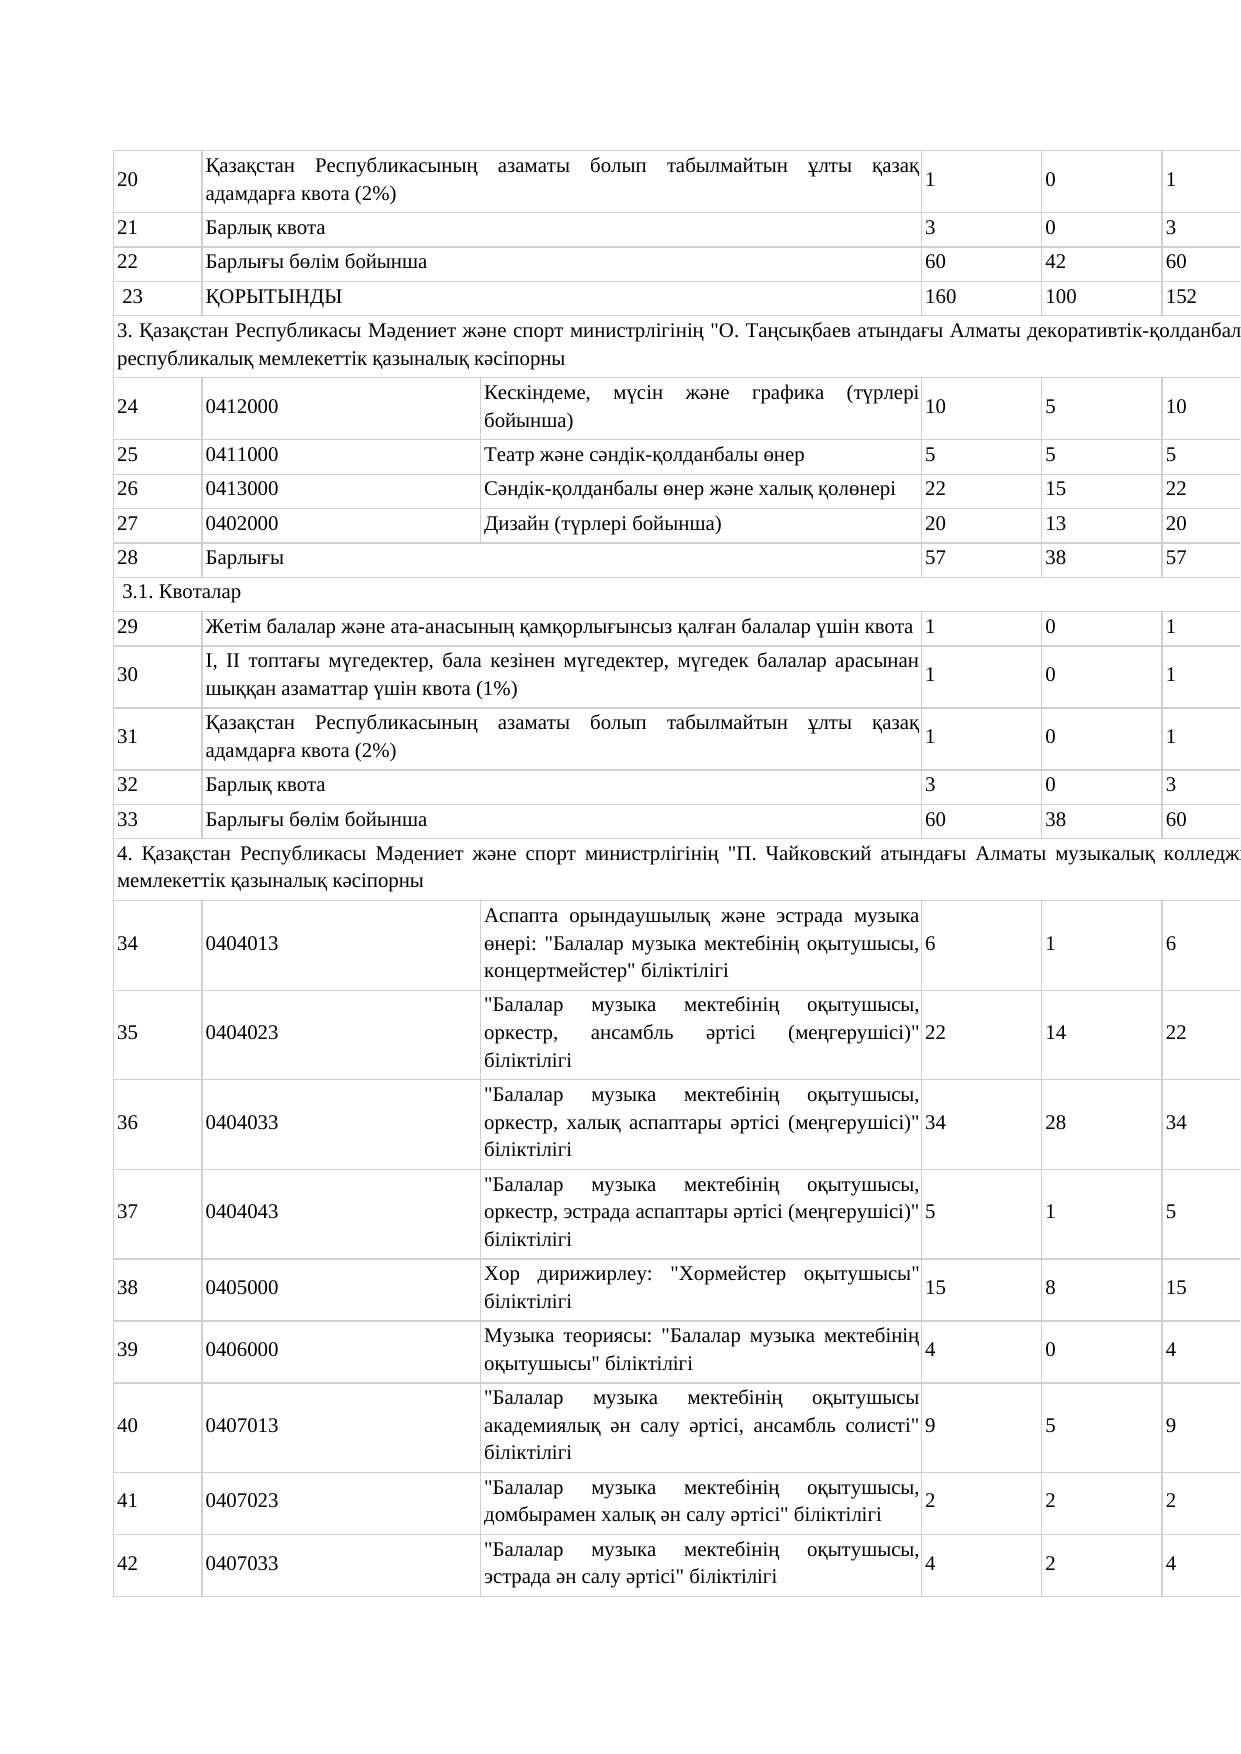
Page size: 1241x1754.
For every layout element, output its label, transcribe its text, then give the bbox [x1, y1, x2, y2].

table_cell 4 [922, 1322, 1041, 1382]
table_cell 34 [114, 901, 201, 989]
table_cell 9 [922, 1384, 1041, 1472]
table_cell 2 [1163, 1473, 1240, 1534]
table_cell 1 [1042, 1170, 1161, 1258]
table_cell 5 [1042, 440, 1161, 473]
table_cell 1 [922, 647, 1041, 707]
table_cell 60 [1163, 248, 1240, 281]
table_cell 3. Қазақстан Республикасы Мәдениет және спорт министрлігінің "О. Таңсықбаев атындағы Алматы декоративтік-қолданбалы өнер колледжі" республикалық мемлекеттік қазыналық кәсіпорны [114, 316, 1240, 377]
table_cell 1 [922, 151, 1041, 212]
table_cell 1 [1163, 647, 1240, 707]
table_cell 3 [1163, 213, 1240, 246]
table_cell 24 [114, 378, 201, 439]
table_cell 5 [1163, 440, 1240, 473]
table_cell 2 [1042, 1535, 1161, 1596]
table_cell 4 [1163, 1322, 1240, 1382]
table_cell Кескіндеме, мүсін және графика (түрлері бойынша) [481, 378, 921, 439]
table_cell 20 [1163, 509, 1240, 542]
table_cell 0407033 [203, 1535, 480, 1596]
table_cell 0413000 [203, 475, 480, 508]
table_cell Барлығы бөлім бойынша [203, 805, 921, 838]
table_cell 39 [114, 1322, 201, 1382]
table_cell Жетім балалар және ата-анасының қамқорлығынсыз қалған балалар үшін квота [203, 612, 921, 645]
table_cell 0 [1042, 647, 1161, 707]
table_cell 10 [922, 378, 1041, 439]
table_cell I, II топтағы мүгедектер, бала кезінен мүгедектер, мүгедек балалар арасынан шыққан азаматтар үшін квота (1%) [203, 647, 921, 707]
table_cell Барлық квота [203, 213, 921, 246]
table_cell 0 [1042, 213, 1161, 246]
table_cell 5 [1042, 1384, 1161, 1472]
table_cell 5 [922, 1170, 1041, 1258]
table_cell 0404033 [203, 1080, 480, 1169]
table_cell 5 [922, 440, 1041, 473]
table_cell 0405000 [203, 1260, 480, 1320]
table_cell 60 [922, 805, 1041, 838]
table_cell 20 [922, 509, 1041, 542]
table_cell 34 [922, 1080, 1041, 1169]
table_cell 31 [114, 709, 201, 769]
table_cell Қазақстан Республикасының азаматы болып табылмайтын ұлты қазақ адамдарға квота (2%) [203, 709, 921, 769]
table_cell 38 [1042, 544, 1161, 577]
table_cell 2 [922, 1473, 1041, 1534]
table_cell 0 [1042, 612, 1161, 645]
table_cell 4 [922, 1535, 1041, 1596]
table_cell 4 [1163, 1535, 1240, 1596]
table_cell Барлығы бөлім бойынша [203, 248, 921, 281]
table_cell Музыка теориясы: "Балалар музыка мектебінің оқытушысы" біліктілігі [481, 1322, 921, 1382]
table_cell 0 [1042, 151, 1161, 212]
table_cell 42 [114, 1535, 201, 1596]
table_cell ҚОРЫТЫНДЫ [203, 282, 921, 315]
table_cell 34 [1163, 1080, 1240, 1169]
table_cell 5 [1042, 378, 1161, 439]
table_cell 1 [922, 709, 1041, 769]
table_cell 23 [114, 282, 201, 315]
table_cell Хор дирижирлеу: "Хормейстер оқытушысы" біліктілігі [481, 1260, 921, 1320]
table_cell 9 [1163, 1384, 1240, 1472]
table_cell 27 [114, 509, 201, 542]
table_cell 8 [1042, 1260, 1161, 1320]
table_cell Сәндік-қолданбалы өнер және халық қолөнері [481, 475, 921, 508]
table_cell 20 [114, 151, 201, 212]
table_cell 22 [1163, 991, 1240, 1079]
table_cell 15 [1042, 475, 1161, 508]
table_cell 6 [922, 901, 1041, 989]
table_cell 60 [1163, 805, 1240, 838]
table_cell 25 [114, 440, 201, 473]
table_cell 0404013 [203, 901, 480, 989]
table_cell 40 [114, 1384, 201, 1472]
table_cell 2 [1042, 1473, 1161, 1534]
table_cell 22 [922, 991, 1041, 1079]
table_cell 0412000 [203, 378, 480, 439]
table_cell 33 [114, 805, 201, 838]
table_cell 38 [1042, 805, 1161, 838]
table_cell 3 [922, 213, 1041, 246]
table_cell "Балалар музыка мектебінің оқытушысы, оркестр, халық аспаптары әртісі (меңгерушісі)" біліктілігі [481, 1080, 921, 1169]
table_cell 36 [114, 1080, 201, 1169]
table_cell 0402000 [203, 509, 480, 542]
table_cell 1 [1042, 901, 1161, 989]
table_cell 15 [1163, 1260, 1240, 1320]
table_cell Барлығы [203, 544, 921, 577]
table_cell "Балалар музыка мектебінің оқытушысы, эстрада ән салу әртісі" біліктілігі [481, 1535, 921, 1596]
table_cell 0 [1042, 1322, 1161, 1382]
table_cell "Балалар музыка мектебінің оқытушысы, оркестр, ансамбль әртісі (меңгерушісі)" біліктілігі [481, 991, 921, 1079]
table_cell 38 [114, 1260, 201, 1320]
table_cell 152 [1163, 282, 1240, 315]
table_cell "Балалар музыка мектебінің оқытушысы академиялық ән салу әртісі, ансамбль солисті" біліктілігі [481, 1384, 921, 1472]
table_cell 14 [1042, 991, 1161, 1079]
table_cell 0407013 [203, 1384, 480, 1472]
table_cell 60 [922, 248, 1041, 281]
table_cell 22 [1163, 475, 1240, 508]
table_cell 22 [922, 475, 1041, 508]
table_cell 0404043 [203, 1170, 480, 1258]
table_cell 30 [114, 647, 201, 707]
table_cell 0407023 [203, 1473, 480, 1534]
table_cell 6 [1163, 901, 1240, 989]
table_cell "Балалар музыка мектебінің оқытушысы, домбырамен халық ән салу әртісі" біліктілігі [481, 1473, 921, 1534]
table_cell 21 [114, 213, 201, 246]
table_cell 29 [114, 612, 201, 645]
table_cell 22 [114, 248, 201, 281]
table_cell Театр және сәндік-қолданбалы өнер [481, 440, 921, 473]
table_cell 3 [1163, 771, 1240, 804]
table_cell 3 [922, 771, 1041, 804]
table_cell 0 [1042, 771, 1161, 804]
table_cell 37 [114, 1170, 201, 1258]
table_cell 0 [1042, 709, 1161, 769]
table_cell 0411000 [203, 440, 480, 473]
table_cell 0404023 [203, 991, 480, 1079]
table_cell 1 [1163, 151, 1240, 212]
table_cell Дизайн (түрлері бойынша) [481, 509, 921, 542]
table_cell 28 [114, 544, 201, 577]
table_cell 28 [1042, 1080, 1161, 1169]
table_cell 3.1. Квоталар [114, 578, 1240, 611]
table_cell 57 [922, 544, 1041, 577]
table_cell Аспапта орындаушылық және эстрада музыка өнері: "Балалар музыка мектебінің оқытушысы, концертмейстер" біліктілігі [481, 901, 921, 989]
table_cell 4. Қазақстан Республикасы Мәдениет және спорт министрлігінің "П. Чайковский атындағы Алматы музыкалық колледжі" республикалық мемлекеттік қазыналық кәсіпорны [114, 839, 1240, 900]
table_cell 10 [1163, 378, 1240, 439]
table_cell 1 [922, 612, 1041, 645]
table_cell 0406000 [203, 1322, 480, 1382]
table_cell 57 [1163, 544, 1240, 577]
table_cell 13 [1042, 509, 1161, 542]
table_cell 15 [922, 1260, 1041, 1320]
table_cell 1 [1163, 612, 1240, 645]
table_cell 42 [1042, 248, 1161, 281]
table_cell 35 [114, 991, 201, 1079]
table_cell "Балалар музыка мектебінің оқытушысы, оркестр, эстрада аспаптары әртісі (меңгерушісі)" біліктілігі [481, 1170, 921, 1258]
table_cell Барлық квота [203, 771, 921, 804]
table_cell 32 [114, 771, 201, 804]
table_cell 41 [114, 1473, 201, 1534]
table_cell 26 [114, 475, 201, 508]
table_cell 100 [1042, 282, 1161, 315]
table_cell 1 [1163, 709, 1240, 769]
table_cell 160 [922, 282, 1041, 315]
table_cell 5 [1163, 1170, 1240, 1258]
table_cell Қазақстан Республикасының азаматы болып табылмайтын ұлты қазақ адамдарға квота (2%) [203, 151, 921, 212]
